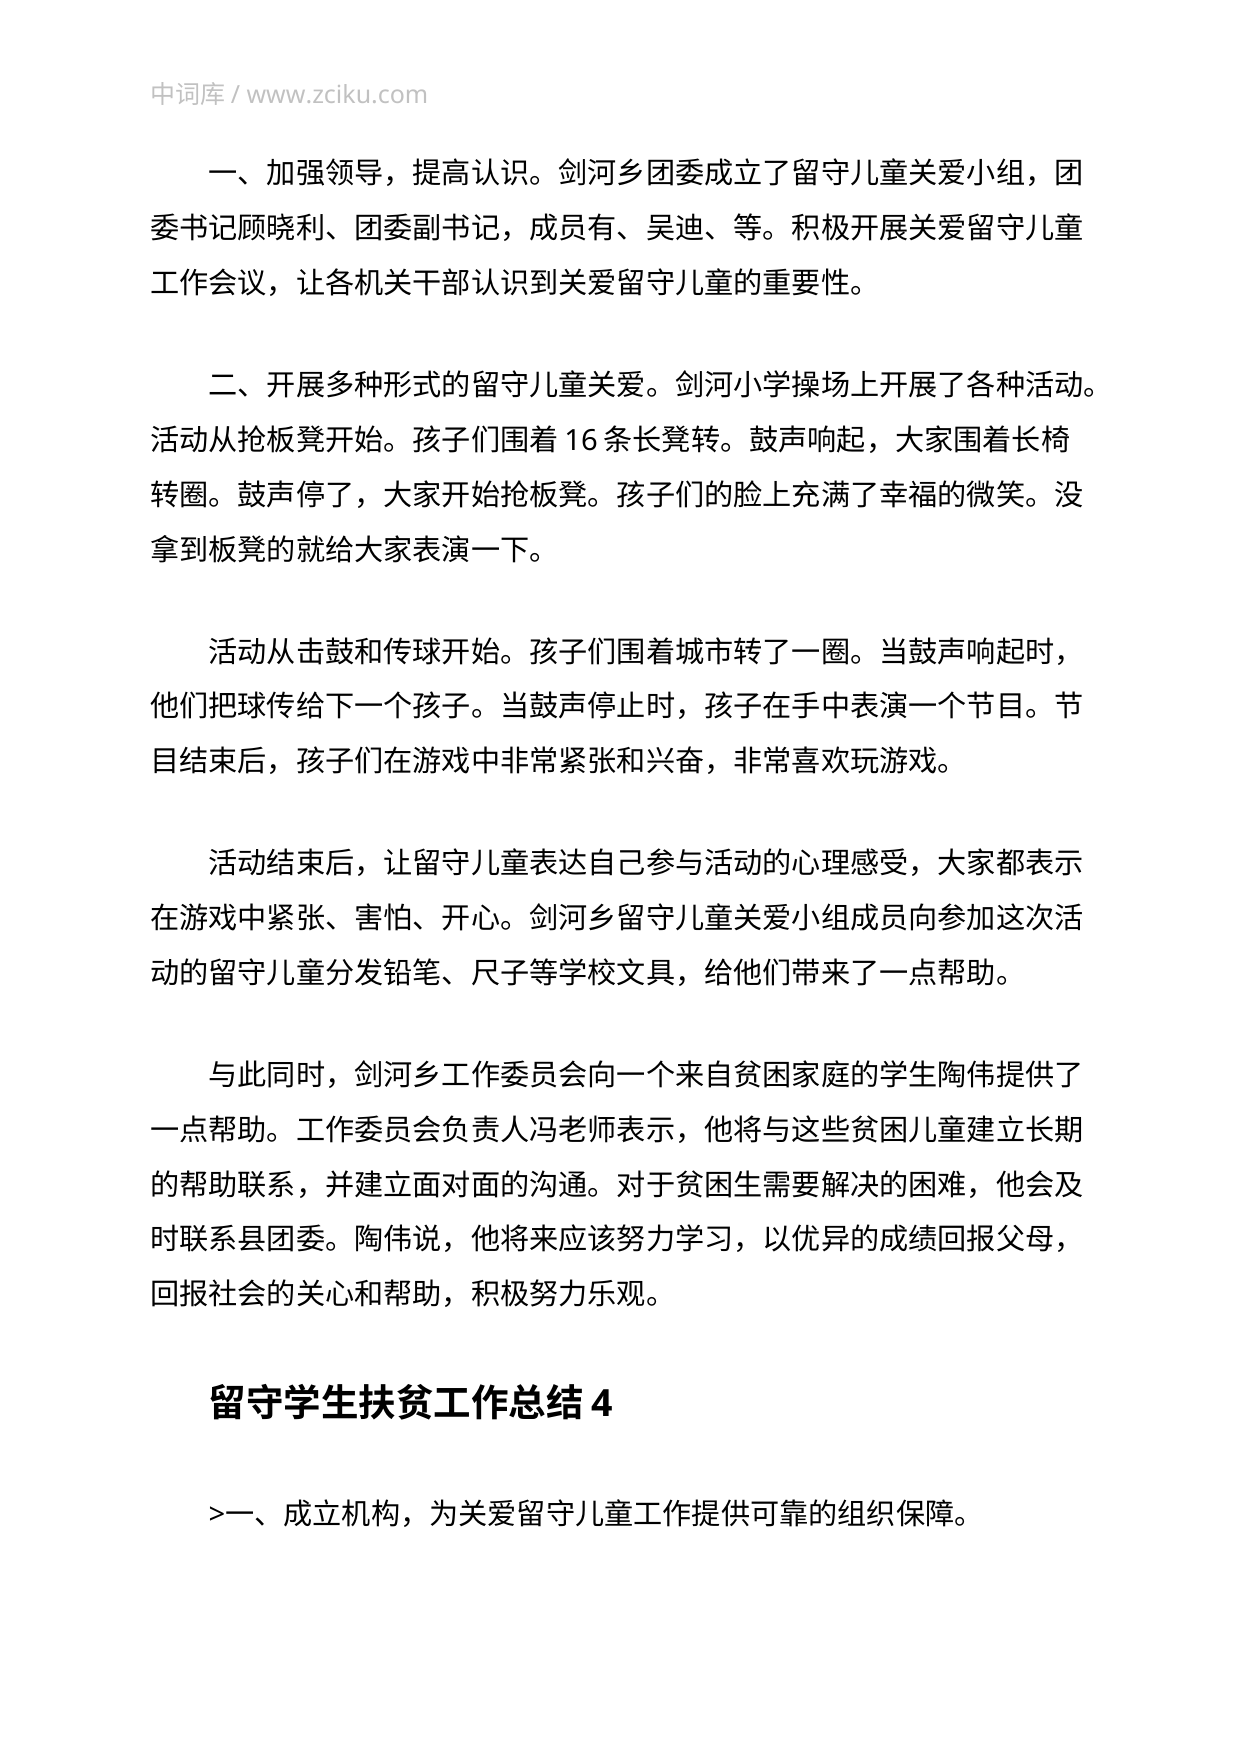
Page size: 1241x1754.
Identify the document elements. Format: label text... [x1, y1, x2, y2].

text 留守学生扶贫工作总结4 [150, 1373, 1090, 1427]
text 活动从击鼓和传球开始。孩子们围着城市转了一圈。当鼓声响起时，他们把球传给下一个孩子。当鼓声停止时，孩子在手中表演一个节目。节目结束后，孩子们在游戏中非常紧张和兴奋，非常喜欢玩游戏。 [150, 628, 1090, 780]
text 一、加强领导，提高认识。剑河乡团委成立了留守儿童关爱小组，团委书记顾晓利、团委副书记，成员有、吴迪、等。积极开展关爱留守儿童工作会议，让各机关干部认识到关爱留守儿童的重要性。 [150, 150, 1090, 302]
text >一、成立机构，为关爱留守儿童工作提供可靠的组织保障。 [150, 1490, 1090, 1533]
text 活动结束后，让留守儿童表达自己参与活动的心理感受，大家都表示在游戏中紧张、害怕、开心。剑河乡留守儿童关爱小组成员向参加这次活动的留守儿童分发铅笔、尺子等学校文具，给他们带来了一点帮助。 [150, 840, 1090, 992]
text 二、开展多种形式的留守儿童关爱。剑河小学操场上开展了各种活动。活动从抢板凳开始。孩子们围着16条长凳转。鼓声响起，大家围着长椅转圈。鼓声停了，大家开始抢板凳。孩子们的脸上充满了幸福的微笑。没拿到板凳的就给大家表演一下。 [150, 362, 1090, 569]
text 与此同时，剑河乡工作委员会向一个来自贫困家庭的学生陶伟提供了一点帮助。工作委员会负责人冯老师表示，他将与这些贫困儿童建立长期的帮助联系，并建立面对面的沟通。对于贫困生需要解决的困难，他会及时联系县团委。陶伟说，他将来应该努力学习，以优异的成绩回报父母，回报社会的关心和帮助，积极努力乐观。 [150, 1051, 1090, 1313]
